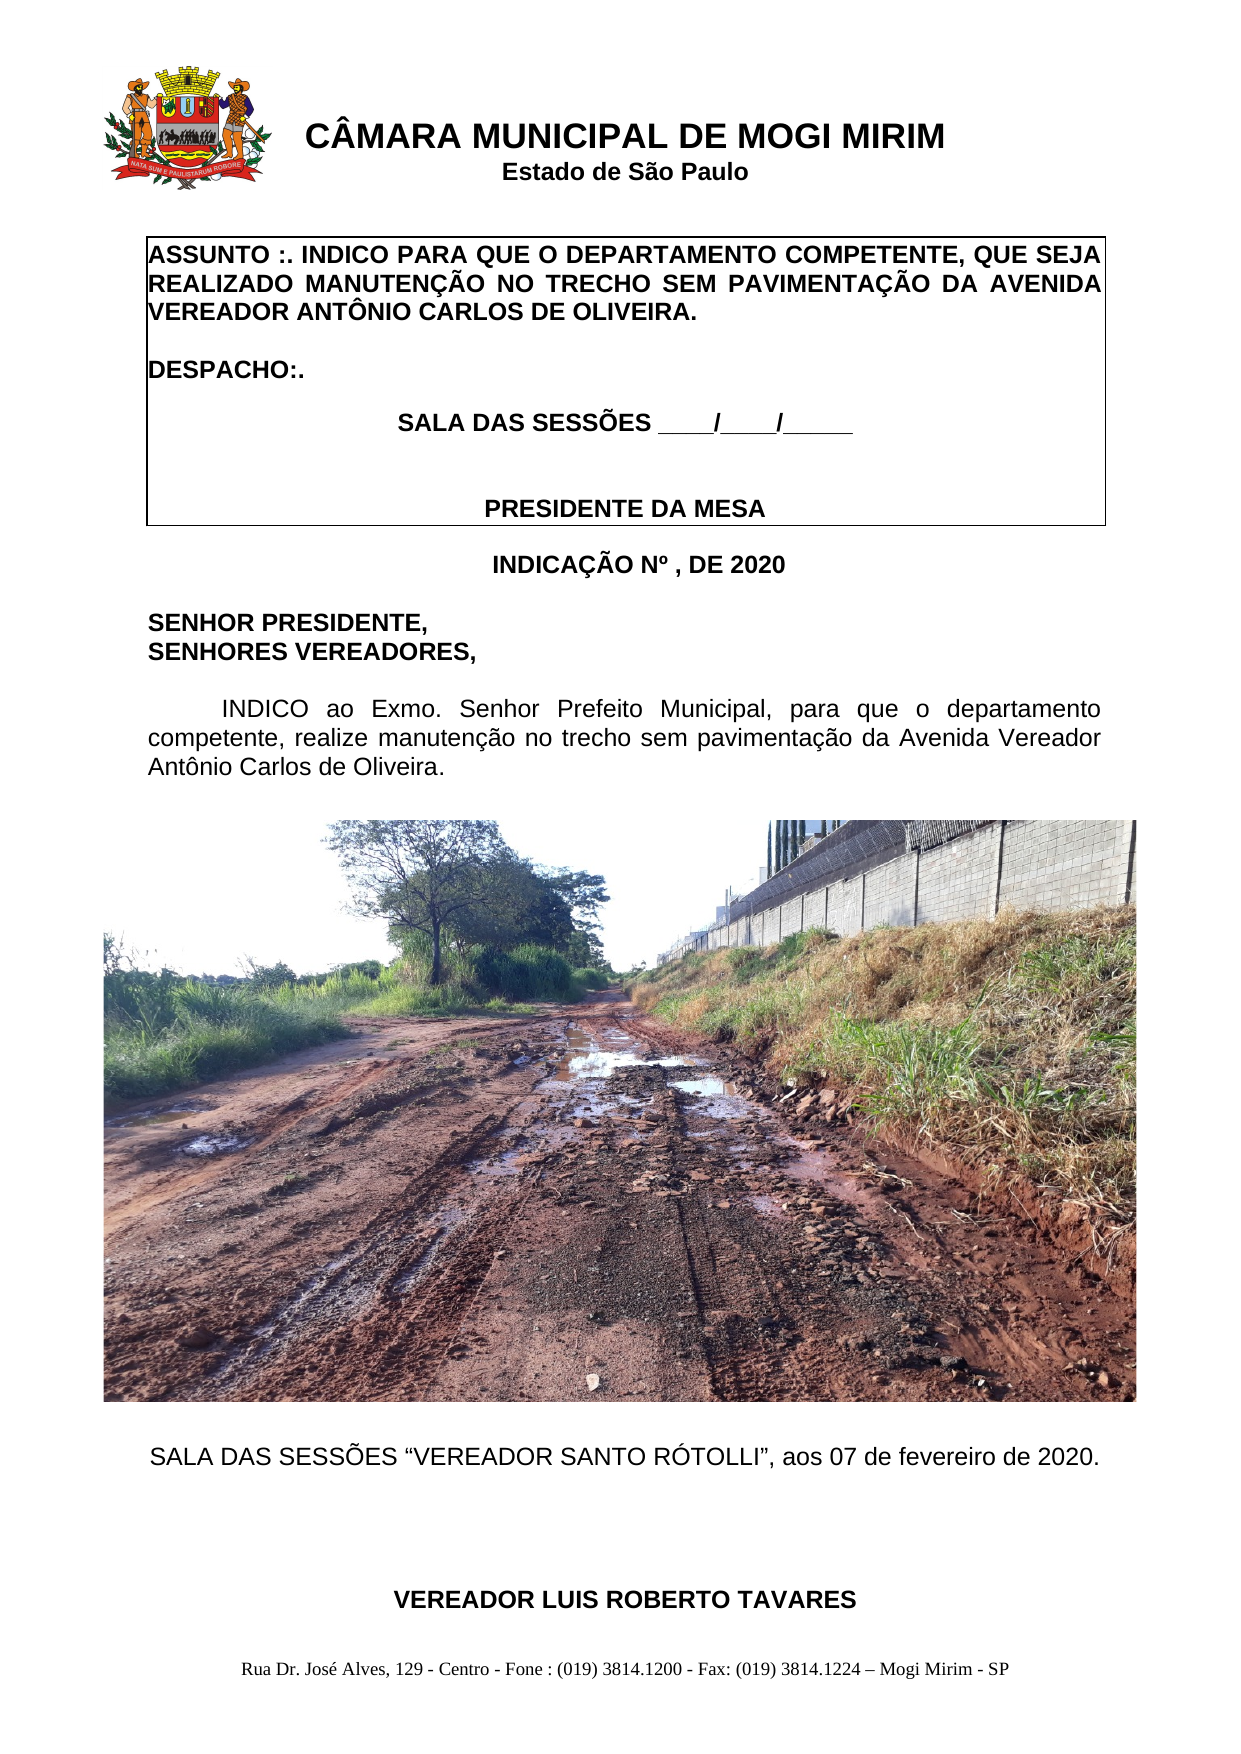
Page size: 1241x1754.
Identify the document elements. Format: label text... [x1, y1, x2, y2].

text DESPACHO:. [148, 355, 1103, 384]
text INDICAÇÃO Nº , DE 2020 [148, 550, 1103, 579]
text SENHOR PRESIDENTE, [148, 608, 1103, 637]
text SALA DAS SESSÕES ____/____/_____ [148, 408, 1103, 436]
text SALA DAS SESSÕES “VEREADOR SANTO RÓTOLLI”, aos 07 de fevereiro de 2020. [148, 1442, 1103, 1470]
text ASSUNTO :. INDICO PARA QUE O DEPARTAMENTO COMPETENTE, QUE SEJA REALIZADO MANUTENÇÃO NO TRECHO SEM PAVIMENTAÇÃO DA AVENIDA VEREADOR ANTÔNIO CARLOS DE OLIVEIRA. [148, 238, 1105, 326]
picture [103, 820, 1137, 1402]
text PRESIDENTE DA MESA [148, 490, 1105, 525]
picture [102, 66, 273, 190]
text INDICO ao Exmo. Senhor Prefeito Municipal, para que o departamento competente, realize manutenção no trecho sem pavimentação da Avenida Vereador Antônio Carlos de Oliveira. [148, 694, 1103, 780]
text VEREADOR LUIS ROBERTO TAVARES [148, 1585, 1103, 1614]
text SENHORES VEREADORES, [148, 637, 1103, 665]
